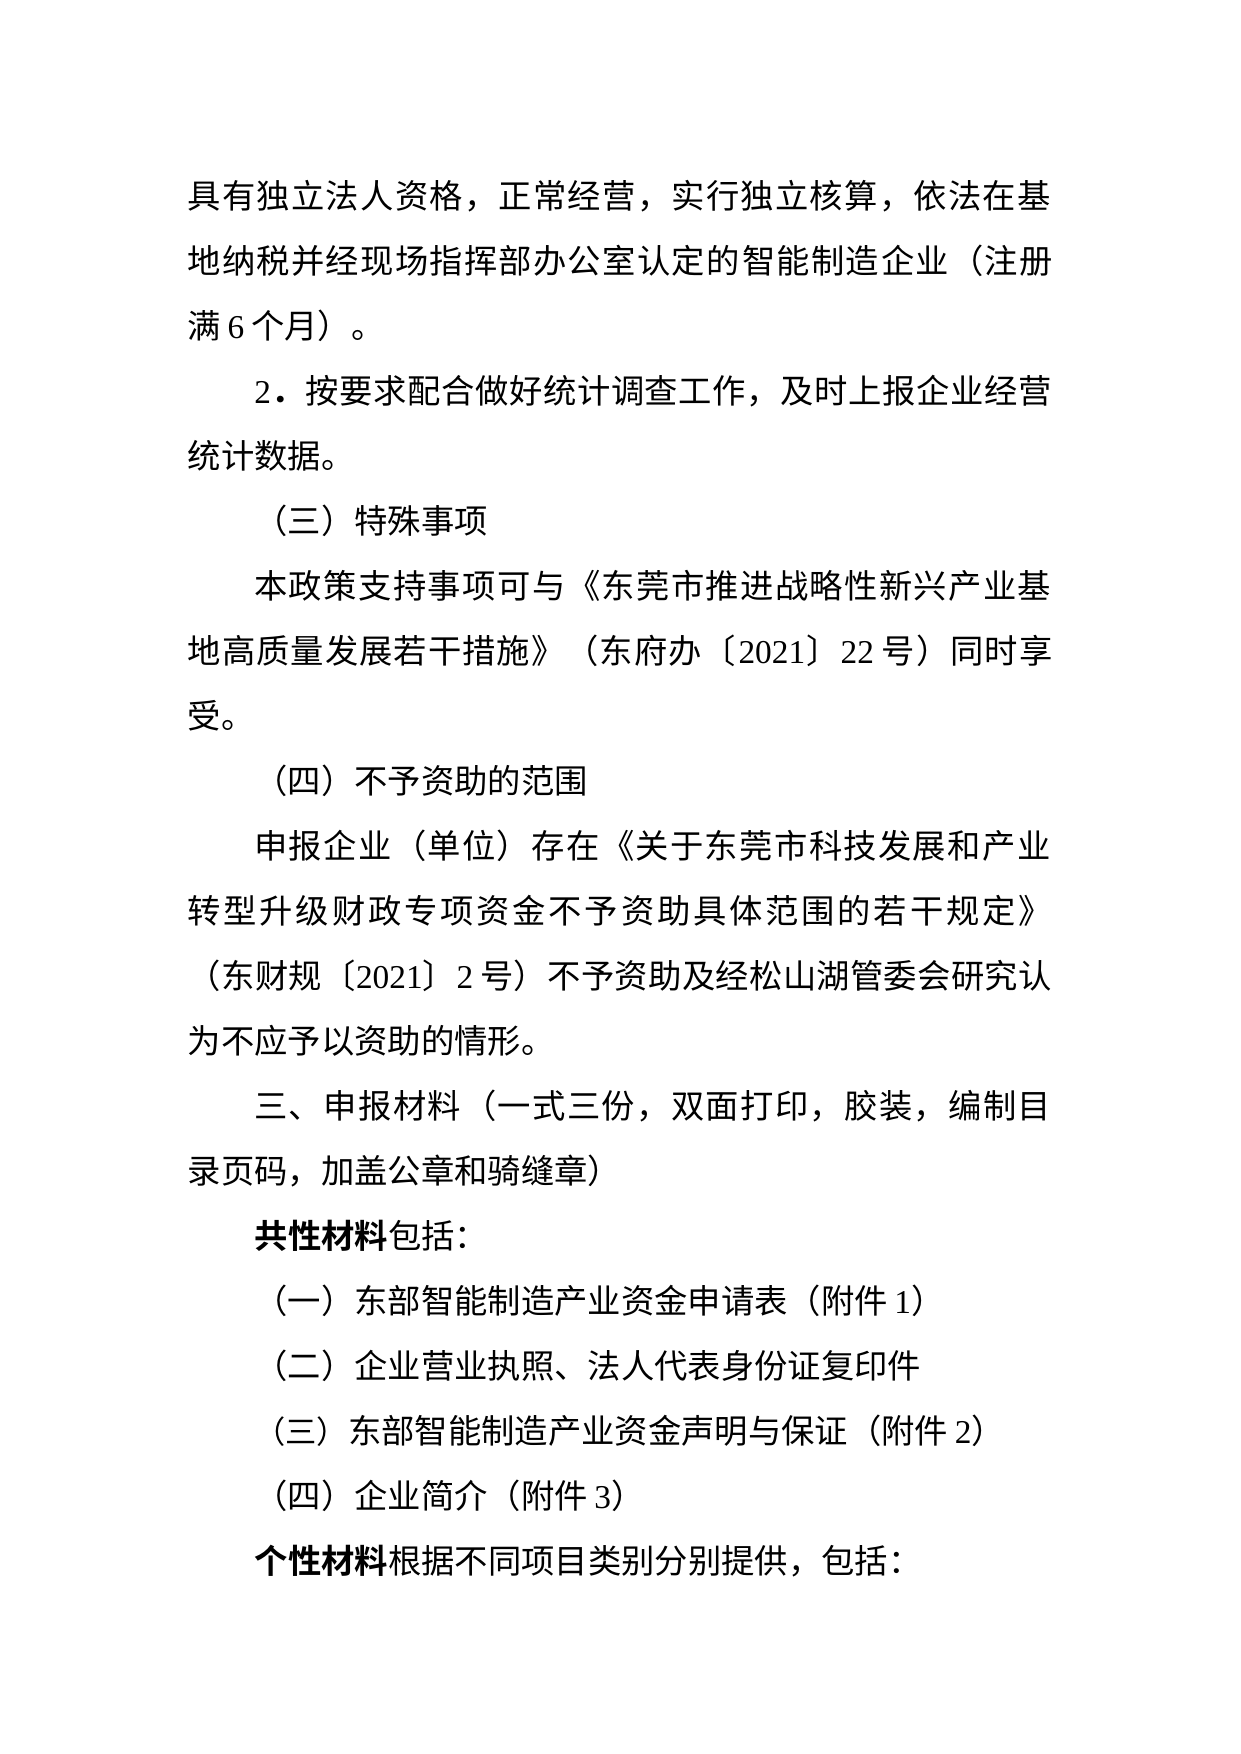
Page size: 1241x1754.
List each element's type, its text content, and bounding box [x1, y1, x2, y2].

text 共性材料包括： [187, 1202, 1053, 1267]
text （二）企业营业执照、法人代表身份证复印件 [187, 1332, 1053, 1397]
text （四）企业简介（附件3） [187, 1462, 1053, 1527]
text 个性材料根据不同项目类别分别提供，包括： [187, 1527, 1053, 1592]
text 2．按要求配合做好统计调查工作，及时上报企业经营统计数据。 [187, 357, 1053, 487]
text 本政策支持事项可与《东莞市推进战略性新兴产业基地高质量发展若干措施》（东府办〔2021〕22号）同时享受。 [187, 552, 1053, 747]
text （三）特殊事项 [187, 487, 1053, 552]
text （一）东部智能制造产业资金申请表（附件1） [187, 1267, 1053, 1332]
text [187, 162, 1053, 357]
text 申报企业（单位）存在《关于东莞市科技发展和产业转型升级财政专项资金不予资助具体范围的若干规定》（东财规〔2021〕2号）不予资助及经松山湖管委会研究认为不应予以资助的情形。 [187, 812, 1053, 1072]
text （四）不予资助的范围 [187, 747, 1053, 812]
text （三）东部智能制造产业资金声明与保证（附件2） [187, 1397, 1053, 1462]
list 三、申报材料（一式三份，双面打印，胶装，编制目录页码，加盖公章和骑缝章） [187, 1072, 1053, 1202]
